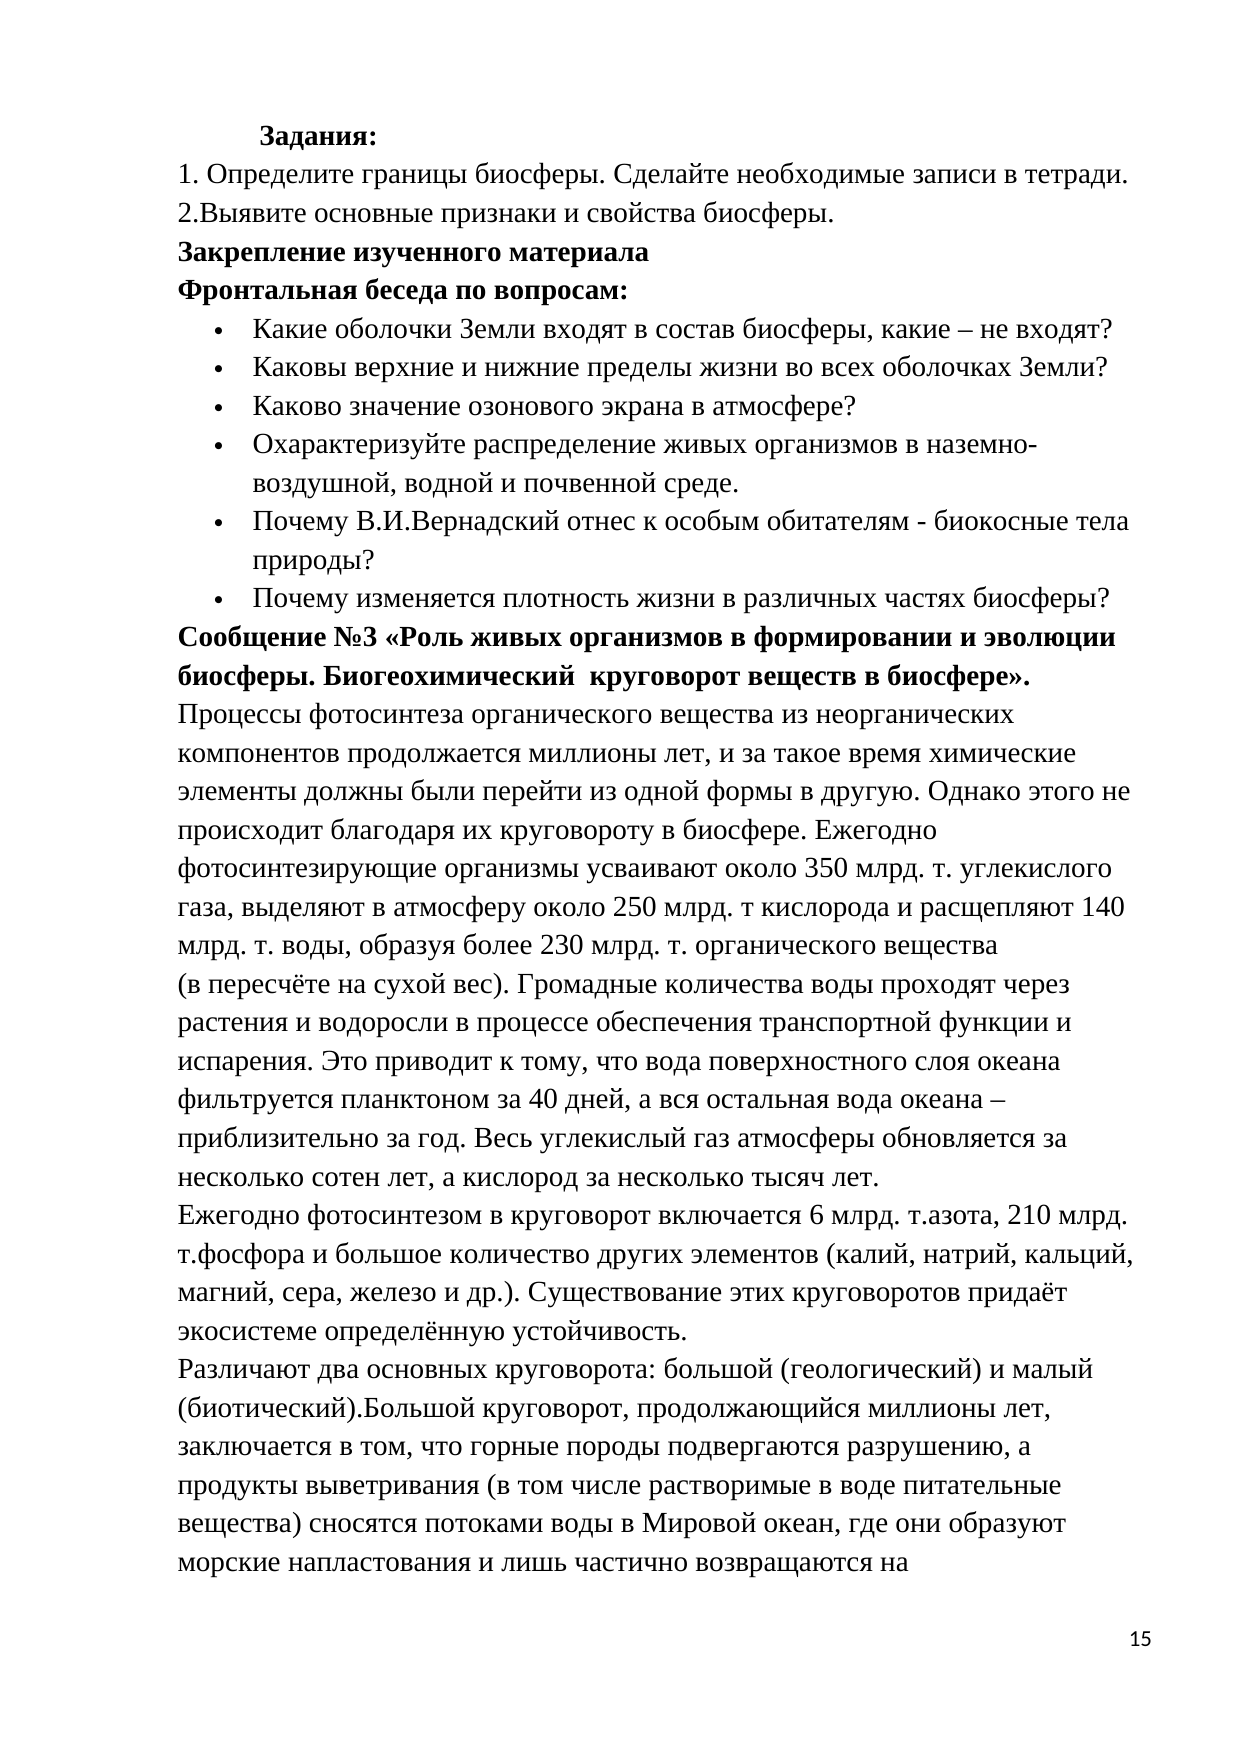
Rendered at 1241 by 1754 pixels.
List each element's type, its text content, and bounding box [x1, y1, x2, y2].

text (биотический).Большой круговорот, продолжающийся миллионы лет, заключается в том, что горные породы подвергаются разрушению, а продукты выветривания (в том числе растворимые в воде питательные вещества) сносятся потоками воды в Мировой океан, где они образуют морские напластования и лишь частично возвращаются на [177, 1390, 1152, 1578]
list Каковы верхние и нижние пределы жизни во всех оболочках Земли? [215, 349, 1152, 383]
text магний, сера, железо и др.). Существование этих круговоротов придаёт [177, 1274, 1152, 1308]
text экосистеме определённую устойчивость. [177, 1313, 1152, 1346]
list Задания: [259, 118, 1152, 152]
list Охарактеризуйте распределение живых организмов в наземно-воздушной, водной и почвенной среде. [215, 426, 1152, 498]
text Различают два основных круговорота: большой (геологический) и малый [177, 1351, 1152, 1385]
list Какие оболочки Земли входят в состав биосферы, какие – не входят? [215, 311, 1152, 344]
text Сообщение №3 «Роль живых организмов в формировании и эволюции биосферы. Биогеохимический круговорот веществ в биосфере». [177, 619, 1152, 691]
text Закрепление изученного материала [177, 234, 1152, 267]
text Фронтальная беседа по вопросам: [177, 272, 1152, 306]
text Ежегодно фотосинтезом в круговорот включается 6 млрд. т.азота, 210 млрд. т.фосфора и большое количество других элементов (калий, натрий, кальций, [177, 1197, 1152, 1269]
list Каково значение озонового экрана в атмосфере? [215, 388, 1152, 421]
list Почему В.И.Вернадский отнес к особым обитателям - биокосные тела природы? [215, 503, 1152, 576]
text 1. Определите границы биосферы. Сделайте необходимые записи в тетради. [177, 157, 1152, 190]
text Процессы фотосинтеза органического вещества из неорганических компонентов продолжается миллионы лет, и за такое время химические элементы должны были перейти из одной формы в другую. Однако этого не происходит благодаря их круговороту в биосфере. Ежегодно фотосинтезирующие организмы усваивают около 350 млрд. т. углекислого газа, выделяют в атмосферу около 250 млрд. т кислорода и расщепляют 140 млрд. т. воды, образуя более 230 млрд. т. органического вещества [177, 696, 1152, 961]
list Почему изменяется плотность жизни в различных частях биосферы? [215, 581, 1152, 614]
text (в пересчёте на сухой вес). Громадные количества воды проходят через растения и водоросли в процессе обеспечения транспортной функции и испарения. Это приводит к тому, что вода поверхностного слоя океана фильтруется планктоном за 40 дней, а вся остальная вода океана – приблизительно за год. Весь углекислый газ атмосферы обновляется за несколько сотен лет, а кислород за несколько тысяч лет. [177, 966, 1152, 1192]
text 2.Выявите основные признаки и свойства биосферы. [177, 195, 1152, 229]
